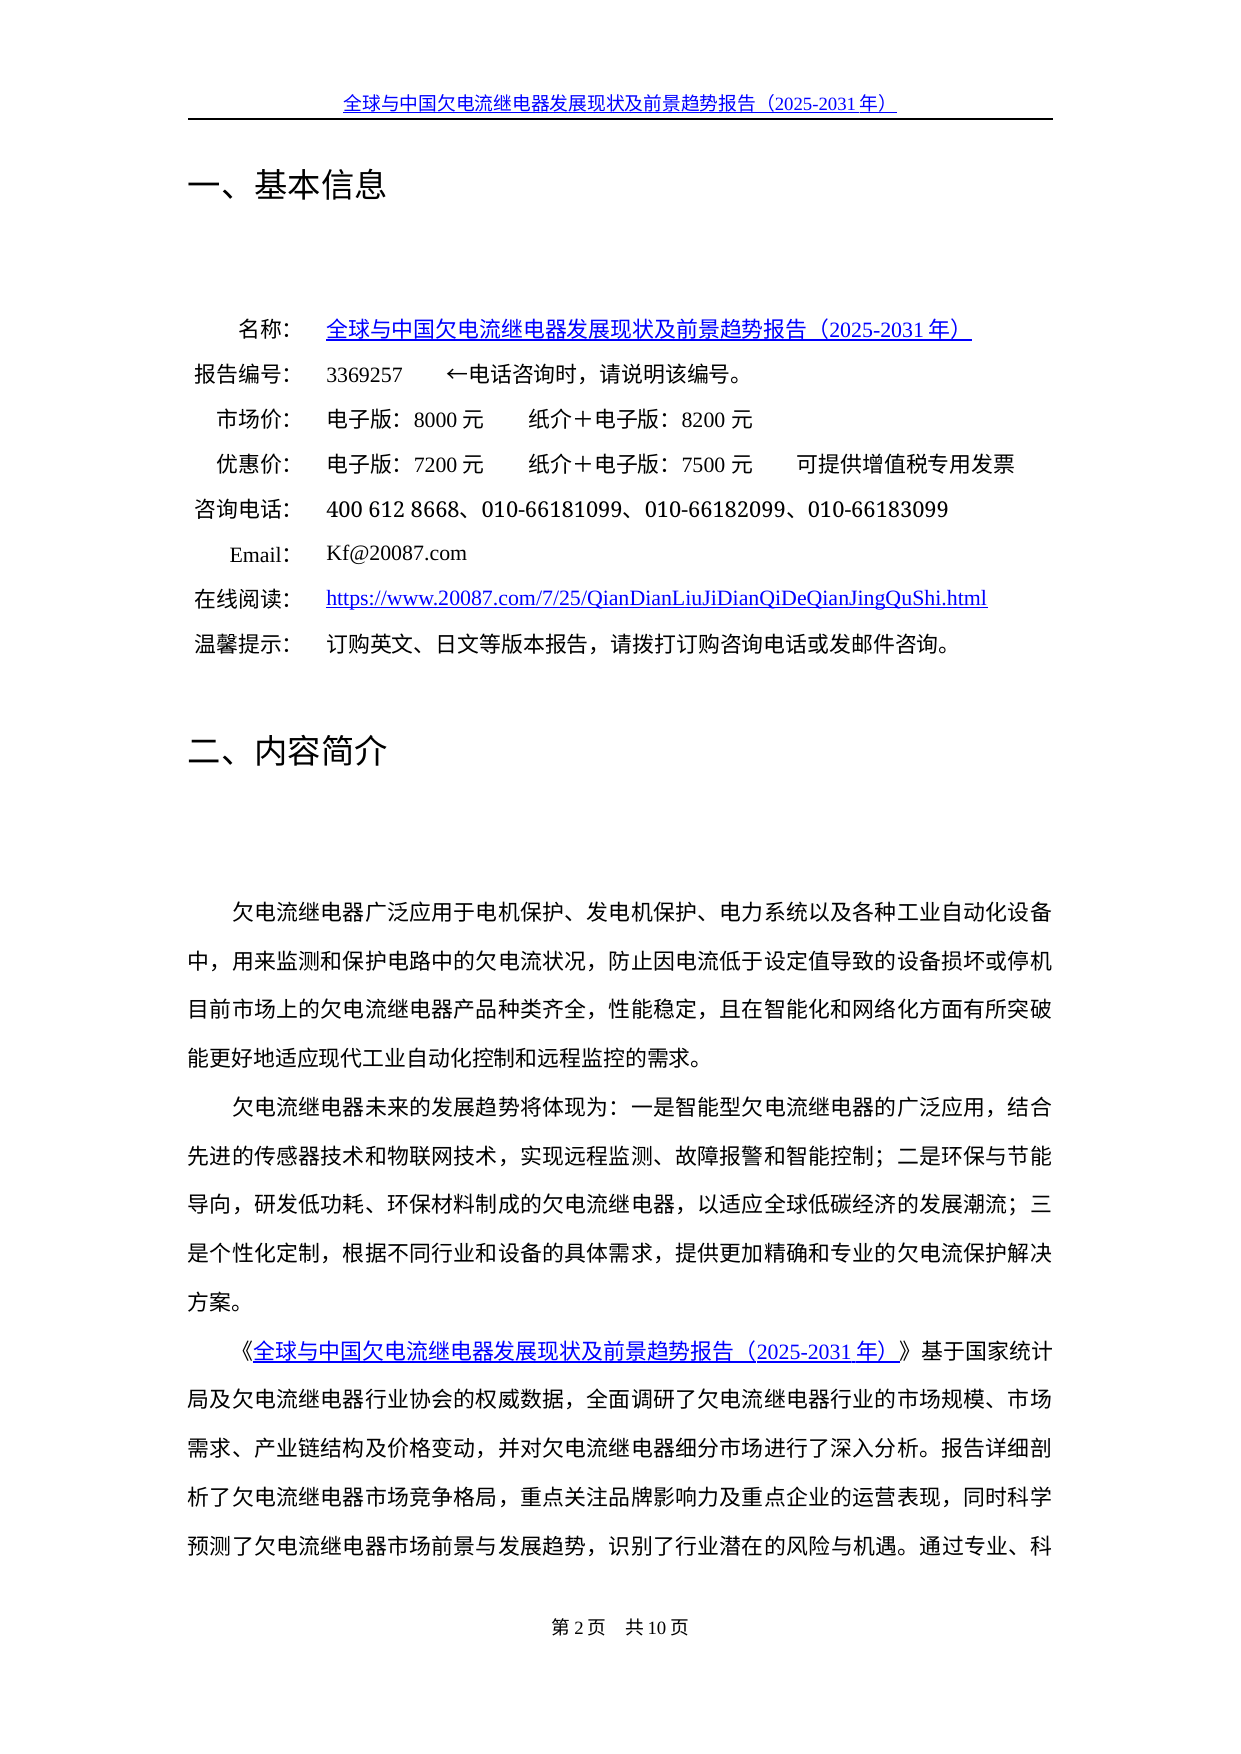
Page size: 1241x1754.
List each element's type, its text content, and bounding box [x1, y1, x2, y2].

table_cell 优惠价： [167, 447, 315, 492]
title 二、内容简介 [187, 717, 1053, 782]
table_cell 报告编号： [167, 357, 315, 402]
table_cell 在线阅读： [167, 582, 315, 627]
table_cell 400 612 8668、010-66181099、010-66182099、010-66183099 [315, 492, 1073, 537]
table_cell 温馨提示： [167, 627, 315, 672]
table_cell 咨询电话： [167, 492, 315, 537]
table_header 全球与中国欠电流继电器发展现状及前景趋势报告（2025-2031年） [315, 312, 1073, 357]
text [187, 894, 1053, 1561]
table_cell 电子版：7200 元 纸介＋电子版：7500 元 可提供增值税专用发票 [315, 447, 1073, 492]
table_cell Kf@20087.com [315, 537, 1073, 582]
table_cell 电子版：8000 元 纸介＋电子版：8200 元 [315, 402, 1073, 447]
table_cell 3369257 ←电话咨询时，请说明该编号。 [315, 357, 1073, 402]
table_cell [315, 582, 1073, 627]
title 一、基本信息 [187, 150, 1053, 215]
table_cell Email： [167, 537, 315, 582]
table_cell 市场价： [167, 402, 315, 447]
table_cell 订购英文、日文等版本报告，请拨打订购咨询电话或发邮件咨询。 [315, 627, 1073, 672]
table_header 名称： [167, 312, 315, 357]
